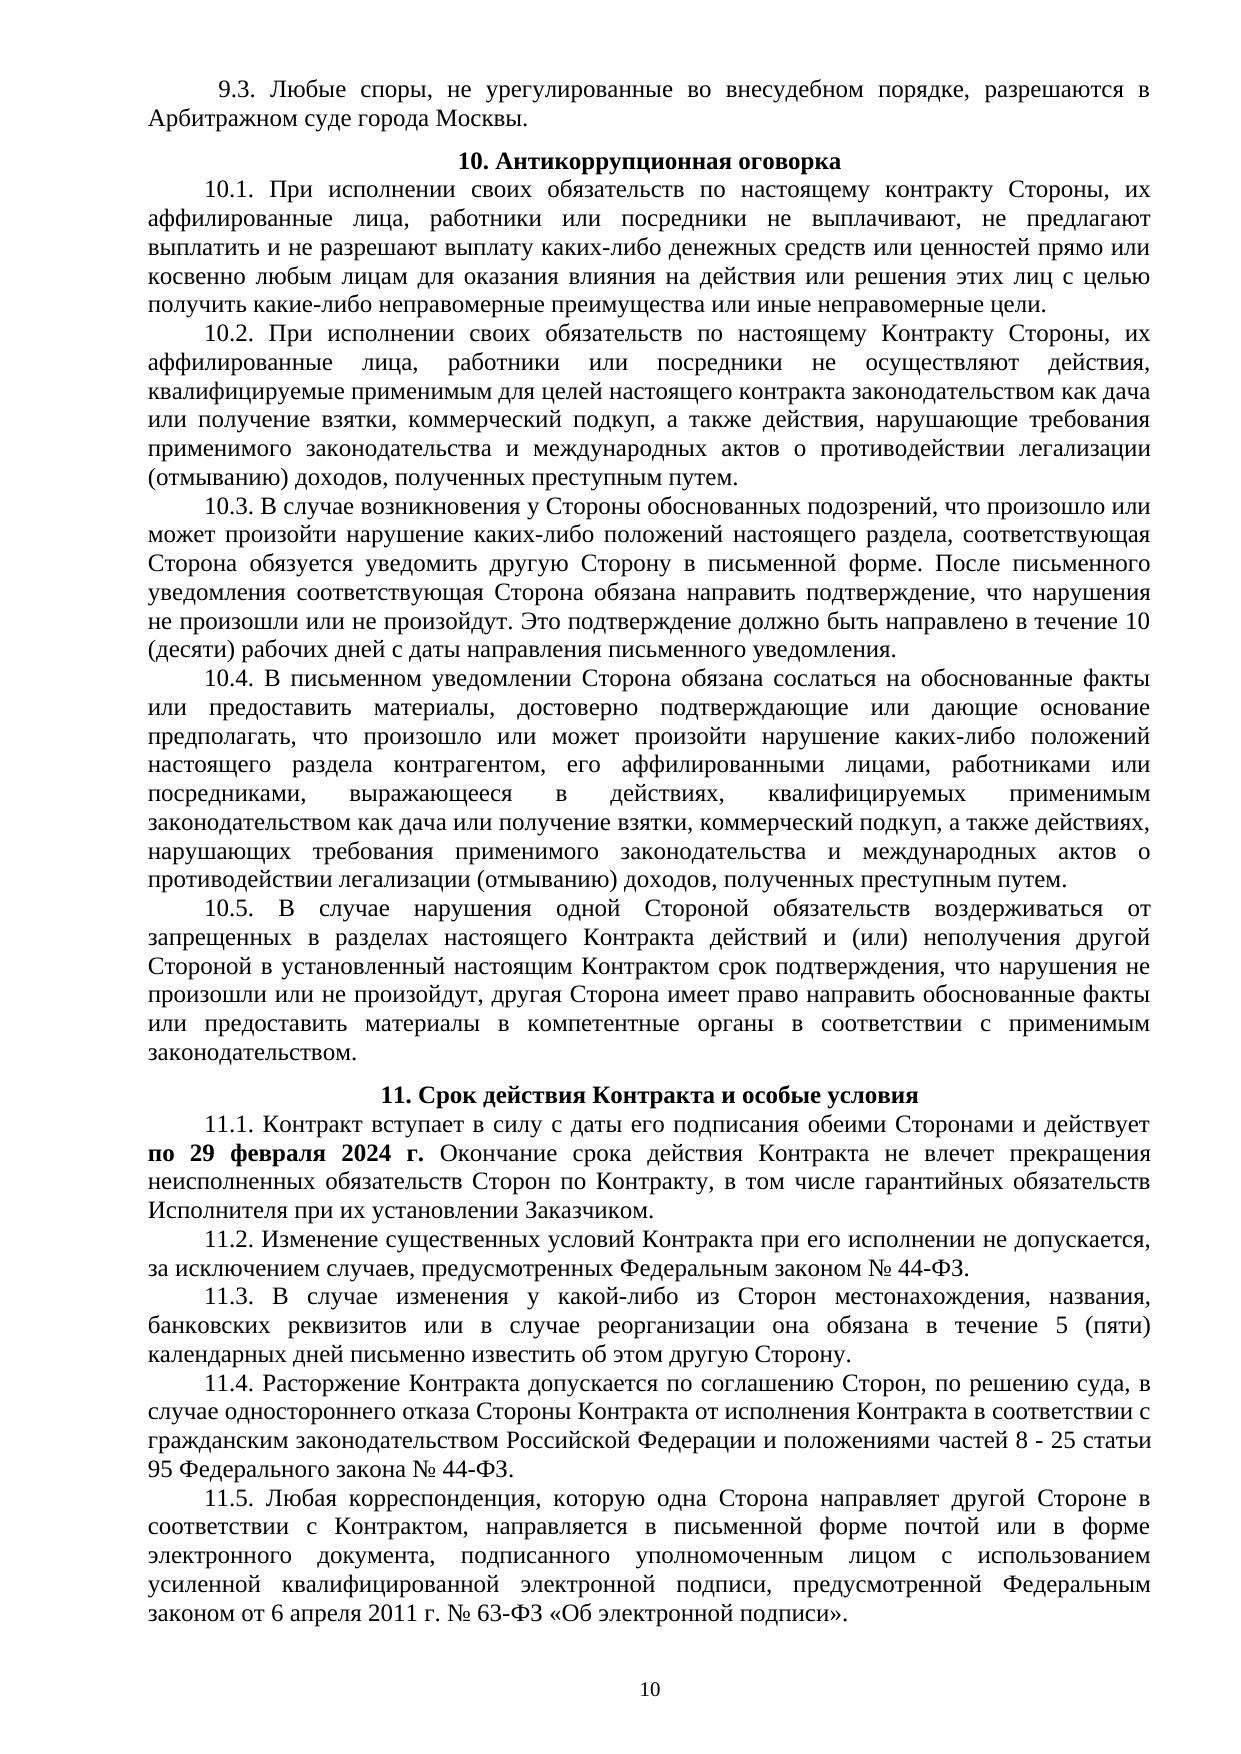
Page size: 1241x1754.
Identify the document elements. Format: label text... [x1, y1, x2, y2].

text 10.3. В случае возникновения у Стороны обоснованных подозрений, что произошло или может произойти нарушение каких-либо положений настоящего раздела, соответствующая Сторона обязуется уведомить другую Сторону в письменной форме. После письменного уведомления соответствующая Сторона обязана направить подтверждение, что нарушения не произошли или не произойдут. Это подтверждение должно быть направлено в течение 10 (десяти) рабочих дней с даты направления письменного уведомления. [148, 491, 1152, 663]
text 10.5. В случае нарушения одной Стороной обязательств воздерживаться от запрещенных в разделах настоящего Контракта действий и (или) неполучения другой Стороной в установленный настоящим Контрактом срок подтверждения, что нарушения не произошли или не произойдут, другая Сторона имеет право направить обоснованные факты или предоставить материалы в компетентные органы в соответствии с применимым законодательством. [148, 893, 1152, 1066]
text 11.1. Контракт вступает в силу с даты его подписания обеими Сторонами и действует по 29 февраля 2024 г. Окончание срока действия Контракта не влечет прекращения неисполненных обязательств Сторон по Контракту, в том числе гарантийных обязательств Исполнителя при их установлении Заказчиком. [148, 1109, 1152, 1224]
text 10. Антикоррупционная оговорка [148, 146, 1152, 174]
text 11.2. Изменение существенных условий Контракта при его исполнении не допускается, за исключением случаев, предусмотренных Федеральным законом № 44-ФЗ. [148, 1224, 1152, 1281]
text 11. Срок действия Контракта и особые условия [148, 1080, 1152, 1109]
text 10.4. В письменном уведомлении Сторона обязана сослаться на обоснованные факты или предоставить материалы, достоверно подтверждающие или дающие основание предполагать, что произошло или может произойти нарушение каких-либо положений настоящего раздела контрагентом, его аффилированными лицами, работниками или посредниками, выражающееся в действиях, квалифицируемых применимым законодательством как дача или получение взятки, коммерческий подкуп, а также действиях, нарушающих требования применимого законодательства и международных актов о противодействии легализации (отмыванию) доходов, полученных преступным путем. [148, 663, 1152, 893]
text 11.4. Расторжение Контракта допускается по соглашению Сторон, по решению суда, в случае одностороннего отказа Стороны Контракта от исполнения Контракта в соответствии с гражданским законодательством Российской Федерации и положениями частей 8 - 25 статьи 95 Федерального закона № 44-ФЗ. [148, 1368, 1152, 1483]
text 11.3. В случае изменения у какой-либо из Сторон местонахождения, названия, банковских реквизитов или в случае реорганизации она обязана в течение 5 (пяти) календарных дней письменно известить об этом другую Сторону. [148, 1281, 1152, 1368]
text 11.5. Любая корреспонденция, которую одна Сторона направляет другой Стороне в соответствии с Контрактом, направляется в письменной форме почтой или в форме электронного документа, подписанного уполномоченным лицом с использованием усиленной квалифицированной электронной подписи, предусмотренной Федеральным законом от 6 апреля 2011 г. № 63-ФЗ «Об электронной подписи». [148, 1483, 1152, 1626]
text 10.1. При исполнении своих обязательств по настоящему контракту Стороны, их аффилированные лица, работники или посредники не выплачивают, не предлагают выплатить и не разрешают выплату каких-либо денежных средств или ценностей прямо или косвенно любым лицам для оказания влияния на действия или решения этих лиц с целью получить какие-либо неправомерные преимущества или иные неправомерные цели. [148, 174, 1152, 318]
text 9.3. Любые споры, не урегулированные во внесудебном порядке, разрешаются в Арбитражном суде города Москвы. [148, 74, 1152, 131]
text 10.2. При исполнении своих обязательств по настоящему Контракту Стороны, их аффилированные лица, работники или посредники не осуществляют действия, квалифицируемые применимым для целей настоящего контракта законодательством как дача или получение взятки, коммерческий подкуп, а также действия, нарушающие требования применимого законодательства и международных актов о противодействии легализации (отмыванию) доходов, полученных преступным путем. [148, 318, 1152, 491]
